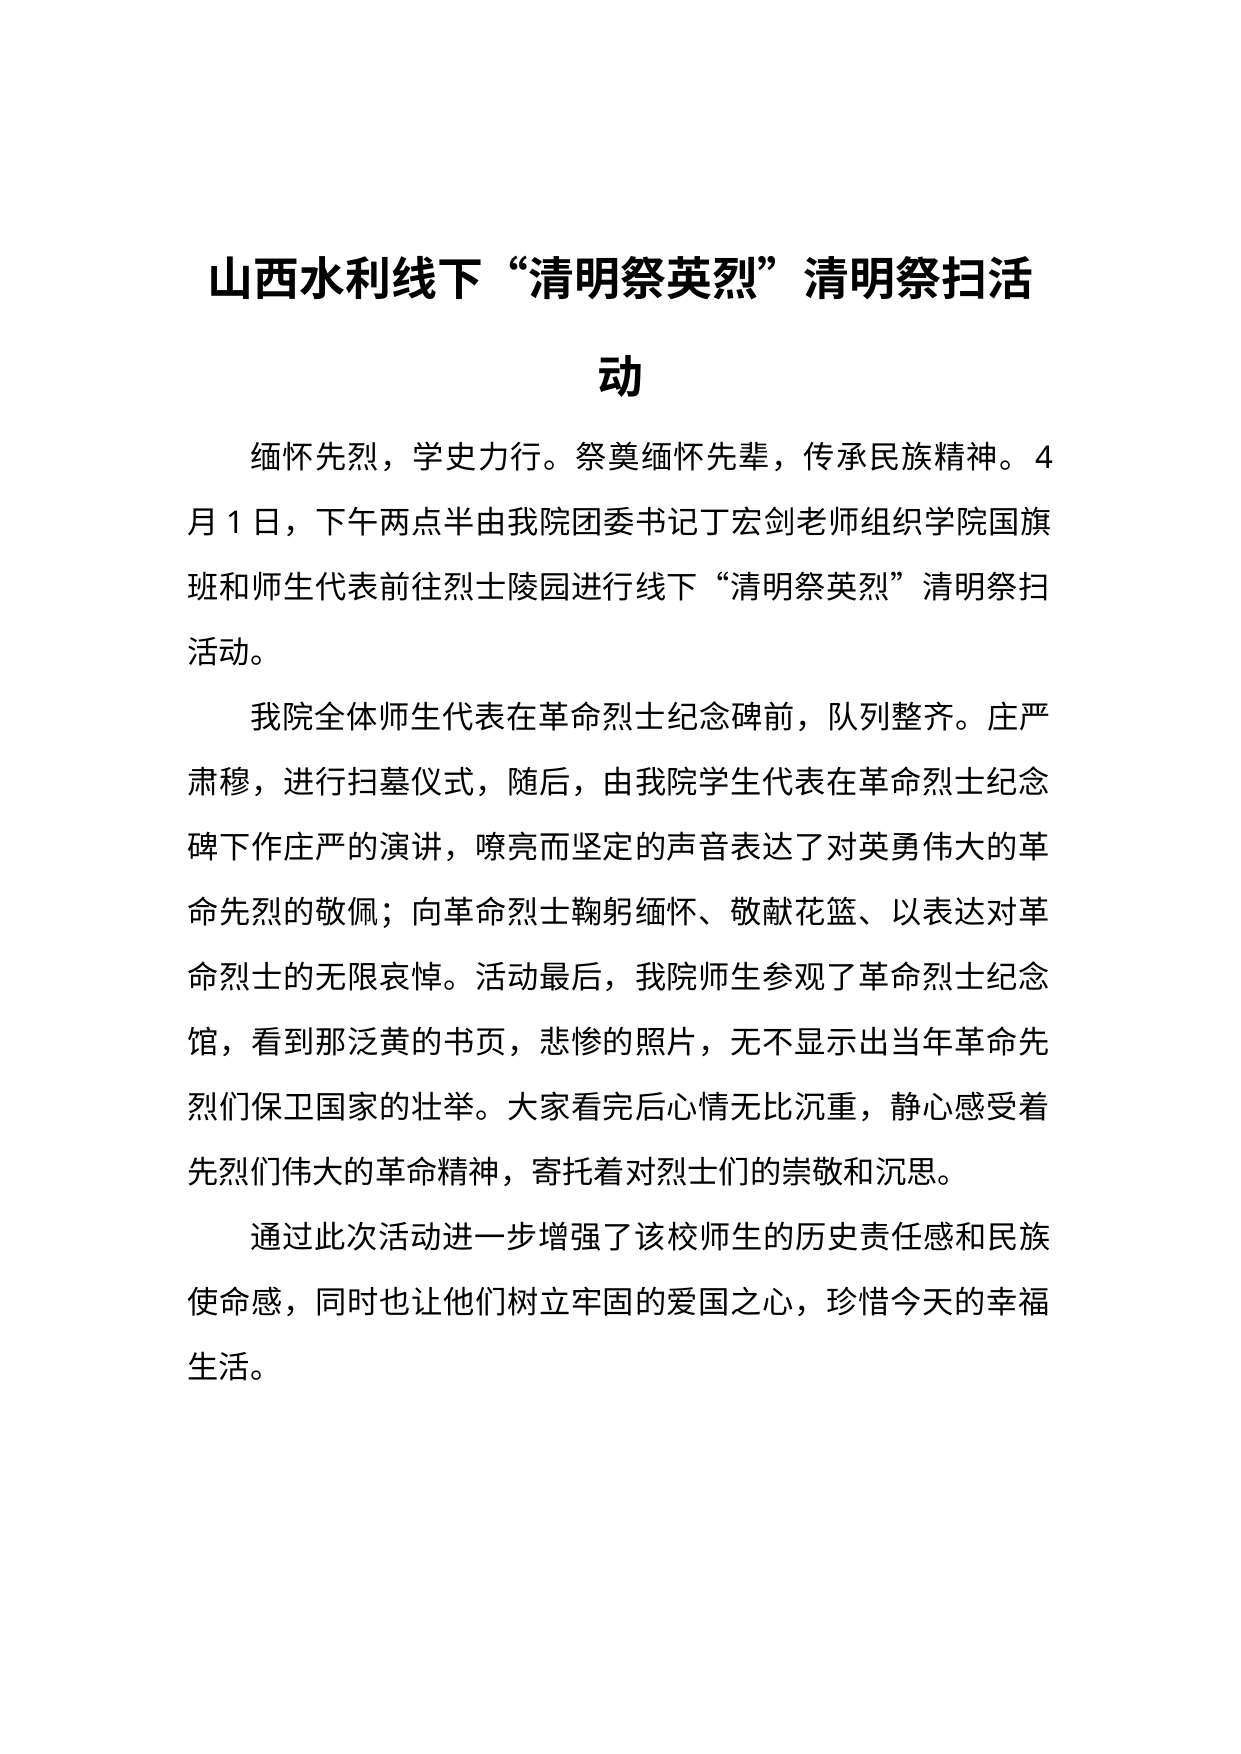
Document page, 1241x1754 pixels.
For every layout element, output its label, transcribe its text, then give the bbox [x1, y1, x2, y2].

text 缅怀先烈，学史力行。祭奠缅怀先辈，传承民族精神。4月1日，下午两点半由我院团委书记丁宏剑老师组织学院国旗班和师生代表前往烈士陵园进行线下“清明祭英烈”清明祭扫活动。 [187, 422, 1053, 682]
text 山西水利线下“清明祭英烈”清明祭扫活动 [187, 227, 1053, 422]
text 我院全体师生代表在革命烈士纪念碑前，队列整齐。庄严肃穆，进行扫墓仪式，随后，由我院学生代表在革命烈士纪念碑下作庄严的演讲，嘹亮而坚定的声音表达了对英勇伟大的革命先烈的敬佩；向革命烈士鞠躬缅怀、敬献花篮、以表达对革命烈士的无限哀悼。活动最后，我院师生参观了革命烈士纪念馆，看到那泛黄的书页，悲惨的照片，无不显示出当年革命先烈们保卫国家的壮举。大家看完后心情无比沉重，静心感受着先烈们伟大的革命精神，寄托着对烈士们的崇敬和沉思。 [187, 682, 1053, 1202]
text 通过此次活动进一步增强了该校师生的历史责任感和民族使命感，同时也让他们树立牢固的爱国之心，珍惜今天的幸福生活。 [187, 1202, 1053, 1397]
